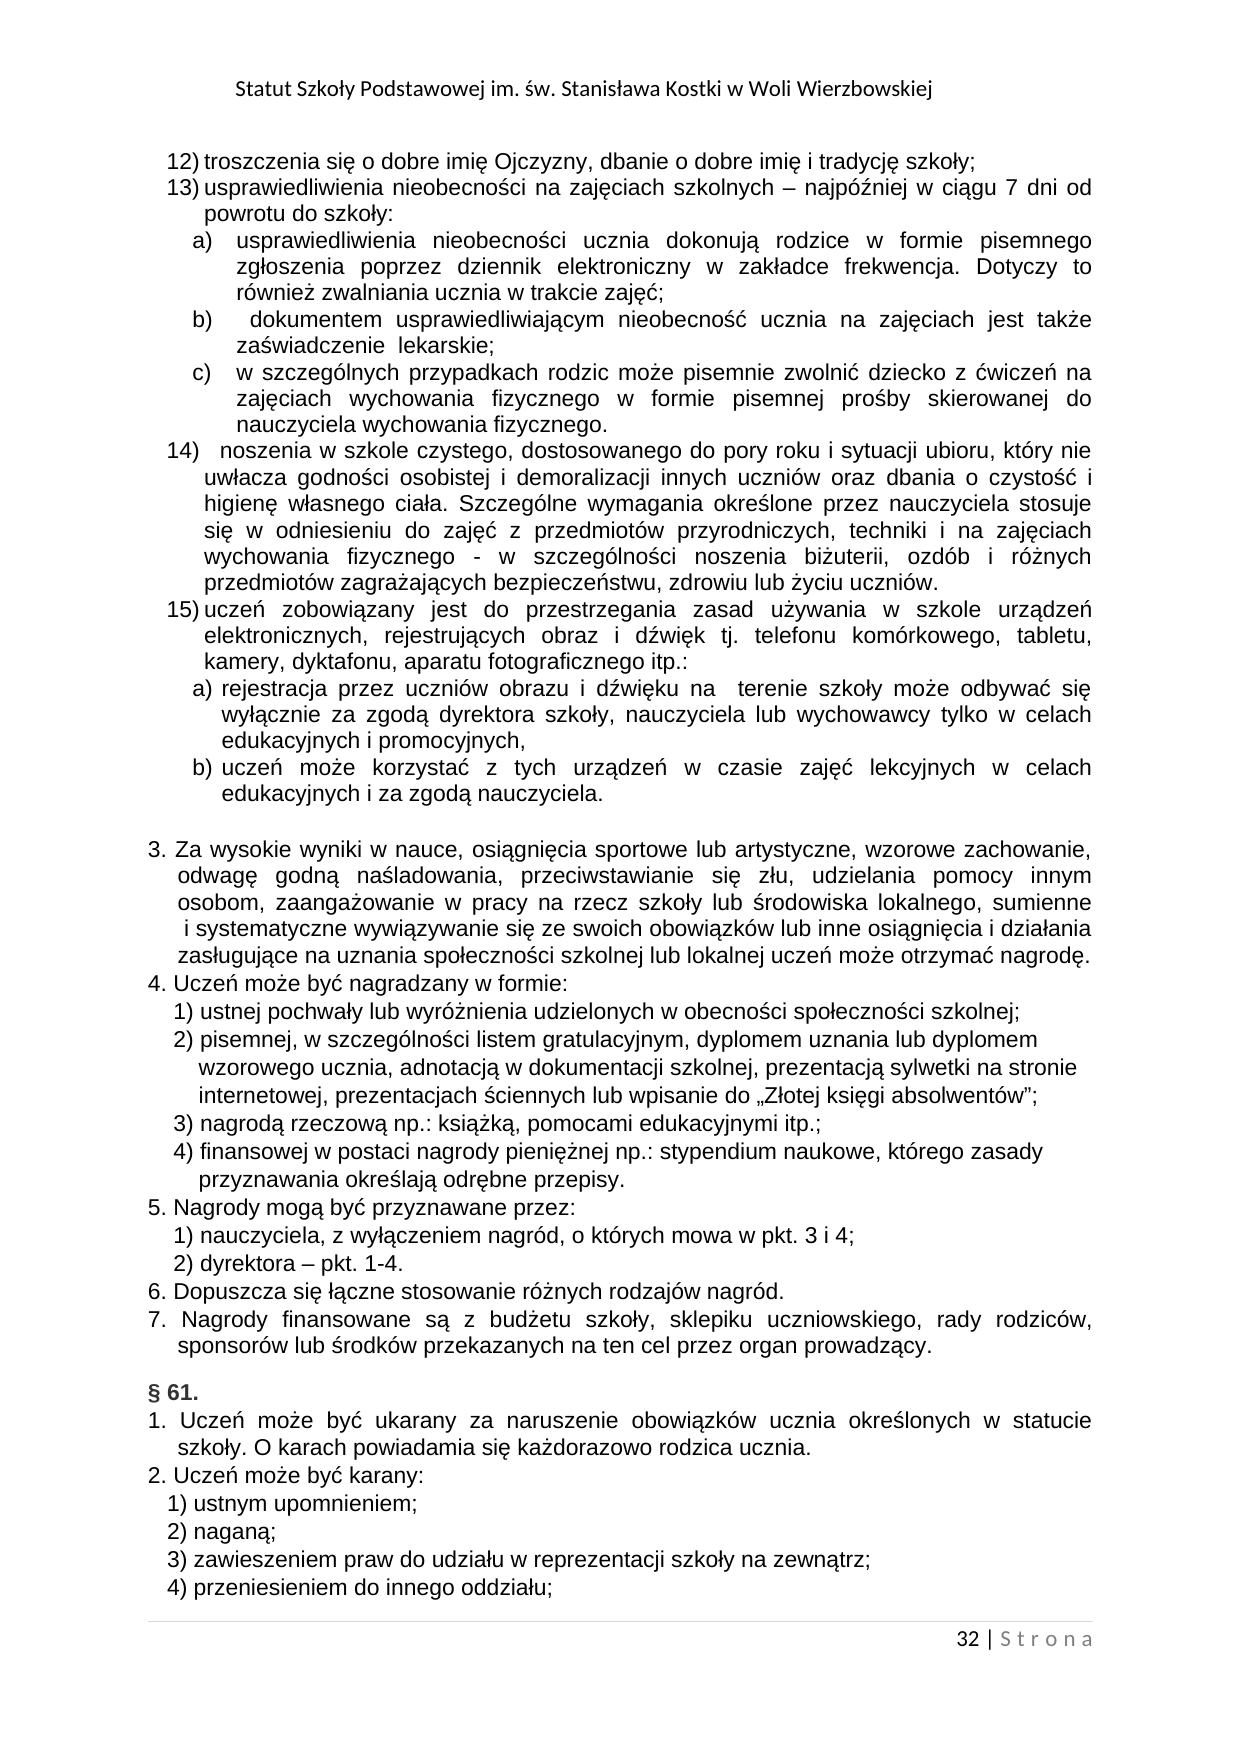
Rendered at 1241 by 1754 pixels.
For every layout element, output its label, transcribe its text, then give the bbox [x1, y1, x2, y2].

text 2) dyrektora – pkt. 1-4. [148, 1250, 1093, 1276]
text 1. Uczeń może być ukarany za naruszenie obowiązków ucznia określonych w statucie szkoły. O karach powiadamia się każdorazowo rodzica ucznia. [148, 1407, 1093, 1460]
text wzorowego ucznia, adnotacją w dokumentacji szkolnej, prezentacją sylwetki na stronie [148, 1054, 1093, 1080]
text 2) pisemnej, w szczególności listem gratulacyjnym, dyplomem uznania lub dyplomem [148, 1026, 1093, 1052]
text przyznawania określają odrębne przepisy. [148, 1166, 1093, 1192]
list usprawiedliwienia nieobecności ucznia dokonują rodzice w formie pisemnego zgłoszenia poprzez dziennik elektroniczny w zakładce frekwencja. Dotyczy to również zwalniania ucznia w trakcie zajęć; [192, 227, 1093, 306]
text 3. Za wysokie wyniki w nauce, osiągnięcia sportowe lub artystyczne, wzorowe zachowanie, odwagę godną naśladowania, przeciwstawianie się złu, udzielania pomocy innym osobom, zaangażowanie w pracy na rzecz szkoły lub środowiska lokalnego, sumienne i systematyczne wywiązywanie się ze swoich obowiązków lub inne osiągnięcia i działania zasługujące na uznania społeczności szkolnej lub lokalnej uczeń może otrzymać nagrodę. [148, 836, 1093, 968]
text 4) finansowej w postaci nagrody pieniężnej np.: stypendium naukowe, którego zasady [148, 1138, 1093, 1164]
list rejestracja przez uczniów obrazu i dźwięku na terenie szkoły może odbywać się wyłącznie za zgodą dyrektora szkoły, nauczyciela lub wychowawcy tylko w celach edukacyjnych i promocyjnych, [192, 675, 1093, 754]
list uczeń zobowiązany jest do przestrzegania zasad używania w szkole urządzeń elektronicznych, rejestrujących obraz i dźwięk tj. telefonu komórkowego, tabletu, kamery, dyktafonu, aparatu fotograficznego itp.: [166, 596, 1093, 675]
text 5. Nagrody mogą być przyznawane przez: [148, 1194, 1093, 1220]
list usprawiedliwienia nieobecności na zajęciach szkolnych – najpóźniej w ciągu 7 dni od powrotu do szkoły: [166, 174, 1093, 227]
list troszczenia się o dobre imię Ojczyzny, dbanie o dobre imię i tradycję szkoły; [166, 148, 1093, 174]
text 3) zawieszeniem praw do udziału w reprezentacji szkoły na zewnątrz; [148, 1546, 1093, 1572]
text 3) nagrodą rzeczową np.: książką, pomocami edukacyjnymi itp.; [148, 1110, 1093, 1136]
text 7. Nagrody finansowane są z budżetu szkoły, sklepiku uczniowskiego, rady rodziców, sponsorów lub środków przekazanych na ten cel przez organ prowadzący. [148, 1306, 1093, 1358]
text 2. Uczeń może być karany: [148, 1462, 1093, 1488]
text 1) ustnej pochwały lub wyróżnienia udzielonych w obecności społeczności szkolnej; [148, 998, 1093, 1024]
text 4. Uczeń może być nagradzany w formie: [148, 969, 1093, 996]
text 1) nauczyciela, z wyłączeniem nagród, o których mowa w pkt. 3 i 4; [148, 1222, 1093, 1248]
text internetowej, prezentacjach ściennych lub wpisanie do „Złotej księgi absolwentów”; [148, 1082, 1093, 1108]
list § 61. [148, 1379, 1093, 1406]
text 6. Dopuszcza się łączne stosowanie różnych rodzajów nagród. [148, 1278, 1093, 1304]
list uczeń może korzystać z tych urządzeń w czasie zajęć lekcyjnych w celach edukacyjnych i za zgodą nauczyciela. [192, 754, 1093, 806]
list w szczególnych przypadkach rodzic może pisemnie zwolnić dziecko z ćwiczeń na zajęciach wychowania fizycznego w formie pisemnej prośby skierowanej do nauczyciela wychowania fizycznego. [192, 358, 1093, 437]
text 2) naganą; [148, 1518, 1093, 1544]
list noszenia w szkole czystego, dostosowanego do pory roku i sytuacji ubioru, który nie uwłacza godności osobistej i demoralizacji innych uczniów oraz dbania o czystość i higienę własnego ciała. Szczególne wymagania określone przez nauczyciela stosuje się w odniesieniu do zajęć z przedmiotów przyrodniczych, techniki i na zajęciach wychowania fizycznego - w szczególności noszenia biżuterii, ozdób i różnych przedmiotów zagrażających bezpieczeństwu, zdrowiu lub życiu uczniów. [166, 437, 1093, 596]
text 1) ustnym upomnieniem; [148, 1490, 1093, 1516]
text 4) przeniesieniem do innego oddziału; [148, 1574, 1093, 1600]
list dokumentem usprawiedliwiającym nieobecność ucznia na zajęciach jest także zaświadczenie lekarskie; [192, 306, 1093, 358]
